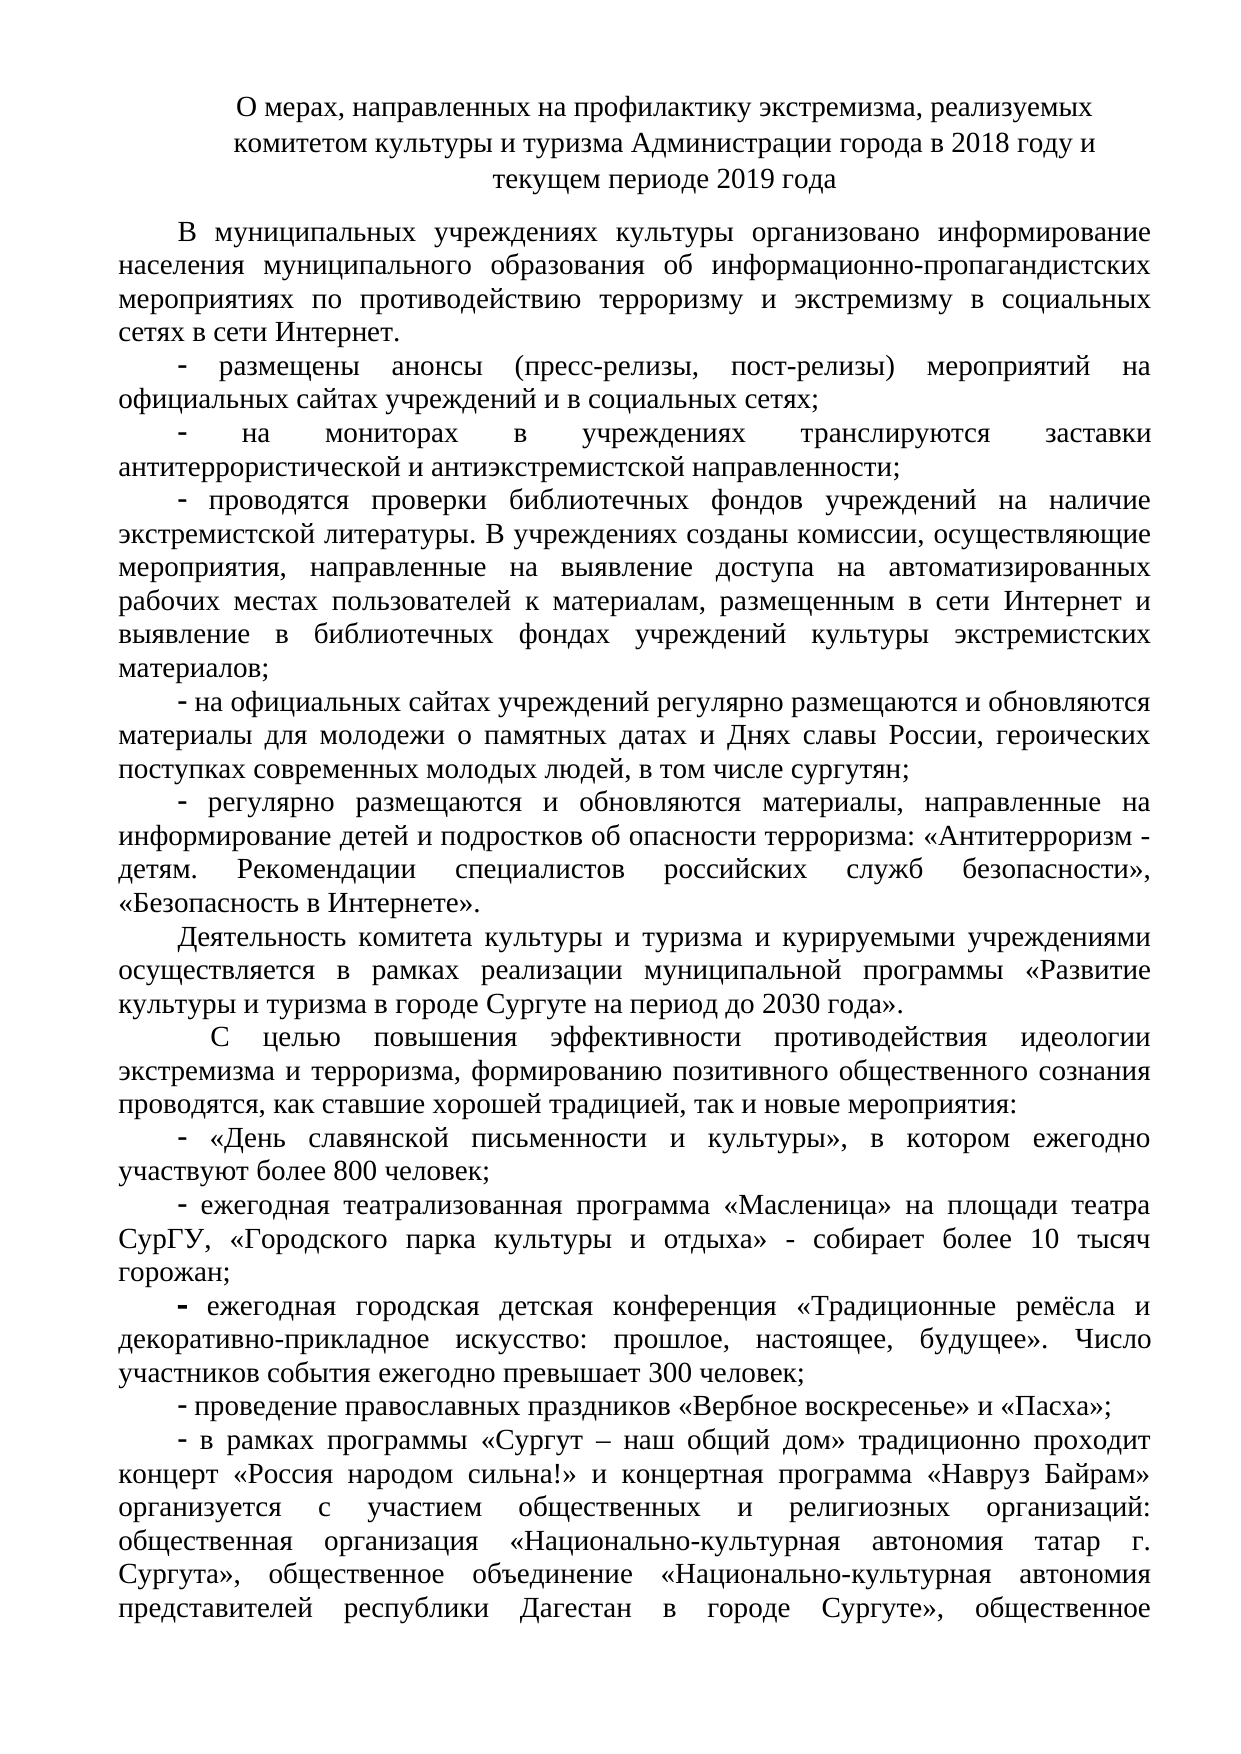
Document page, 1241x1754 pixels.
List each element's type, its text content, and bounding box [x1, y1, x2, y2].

text на официальных сайтах учреждений регулярно размещаются и обновляются материалы для молодежи о памятных датах и Днях славы России, героических поступках современных молодых людей, в том числе сургутян; [118, 684, 1152, 784]
text на мониторах в учреждениях транслируются заставки антитеррористической и антиэкстремистской направленности; [118, 415, 1152, 482]
text проведение православных праздников «Вербное воскресенье» и «Пасха»; [118, 1388, 1152, 1422]
text О мерах, направленных на профилактику экстремизма, реализуемых комитетом культуры и туризма Администрации города в 2018 году и текущем периоде 2019 года [177, 89, 1152, 194]
text ежегодная театрализованная программа «Масленица» на площади театра СурГУ, «Городского парка культуры и отдыха» - собирает более 10 тысяч горожан; [118, 1187, 1152, 1288]
text проводятся проверки библиотечных фондов учреждений на наличие экстремистской литературы. В учреждениях созданы комиссии, осуществляющие мероприятия, направленные на выявление доступа на автоматизированных рабочих местах пользователей к материалам, размещенным в сети Интернет и выявление в библиотечных фондах учреждений культуры экстремистских материалов; [118, 482, 1152, 684]
text «День славянской письменности и культуры», в котором ежегодно участвуют более 800 человек; [118, 1120, 1152, 1187]
text Деятельность комитета культуры и туризма и курируемыми учреждениями осуществляется в рамках реализации муниципальной программы «Развитие культуры и туризма в городе Сургуте на период до 2030 года». [118, 919, 1152, 1019]
text С целью повышения эффективности противодействия идеологии экстремизма и терроризма, формированию позитивного общественного сознания проводятся, как ставшие хорошей традицией, так и новые мероприятия: [118, 1019, 1152, 1120]
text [118, 1422, 1152, 1623]
text ежегодная городская детская конференция «Традиционные ремёсла и декоративно-прикладное искусство: прошлое, настоящее, будущее». Число участников события ежегодно превышает 300 человек; [118, 1288, 1152, 1388]
text размещены анонсы (пресс-релизы, пост-релизы) мероприятий на официальных сайтах учреждений и в социальных сетях; [118, 348, 1152, 415]
text регулярно размещаются и обновляются материалы, направленные на информирование детей и подростков об опасности терроризма: «Антитерроризм - детям. Рекомендации специалистов российских служб безопасности», «Безопасность в Интернете». [118, 784, 1152, 919]
text В муниципальных учреждениях культуры организовано информирование населения муниципального образования об информационно-пропагандистских мероприятиях по противодействию терроризму и экстремизму в социальных сетях в сети Интернет. [118, 214, 1152, 348]
